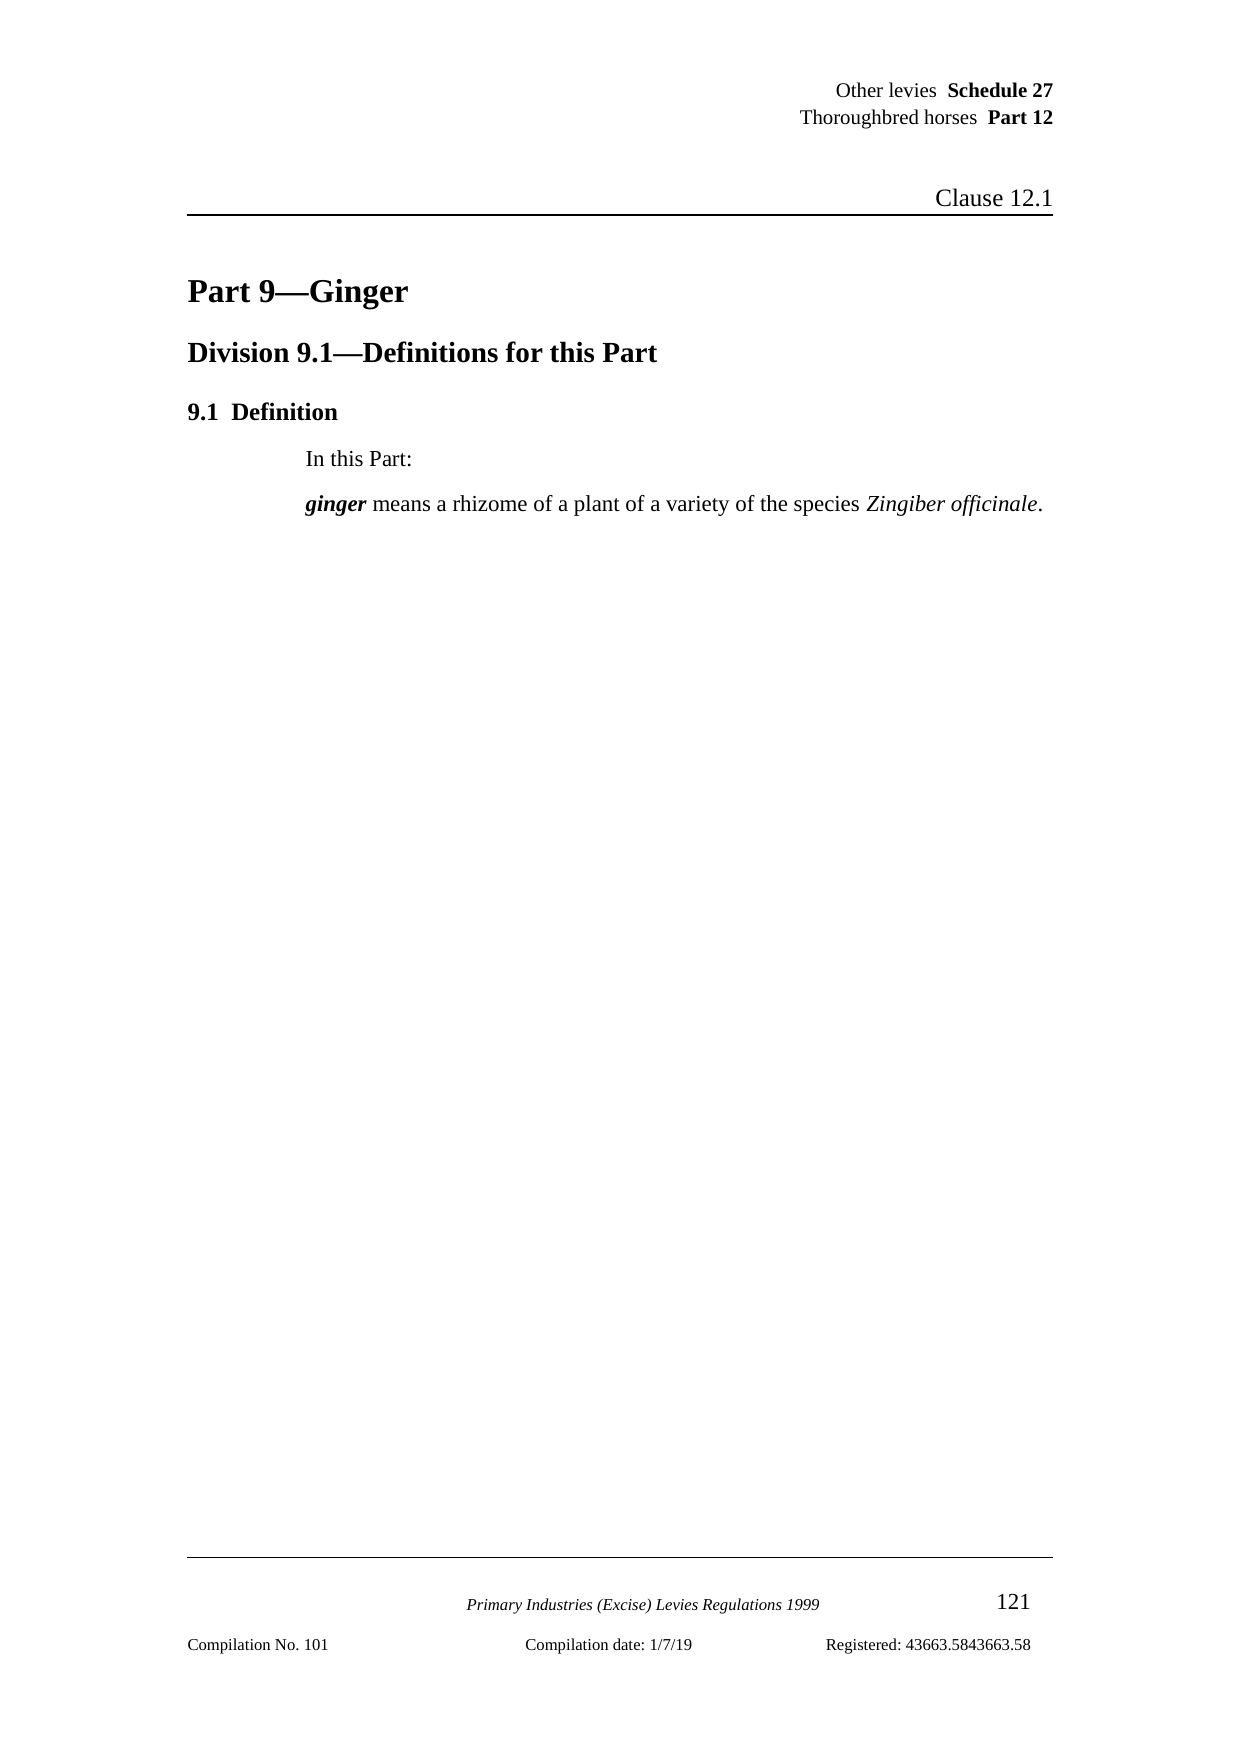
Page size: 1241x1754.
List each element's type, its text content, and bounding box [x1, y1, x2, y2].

text ginger means a rhizome of a plant of a variety of the species Zingiber officinale. [305, 490, 1053, 516]
text In this Part: [187, 445, 1053, 471]
text Part 9—Ginger [187, 271, 1053, 310]
text Division 9.1—Definitions for this Part [187, 335, 1053, 368]
text 9.1 Definition [187, 397, 1053, 426]
